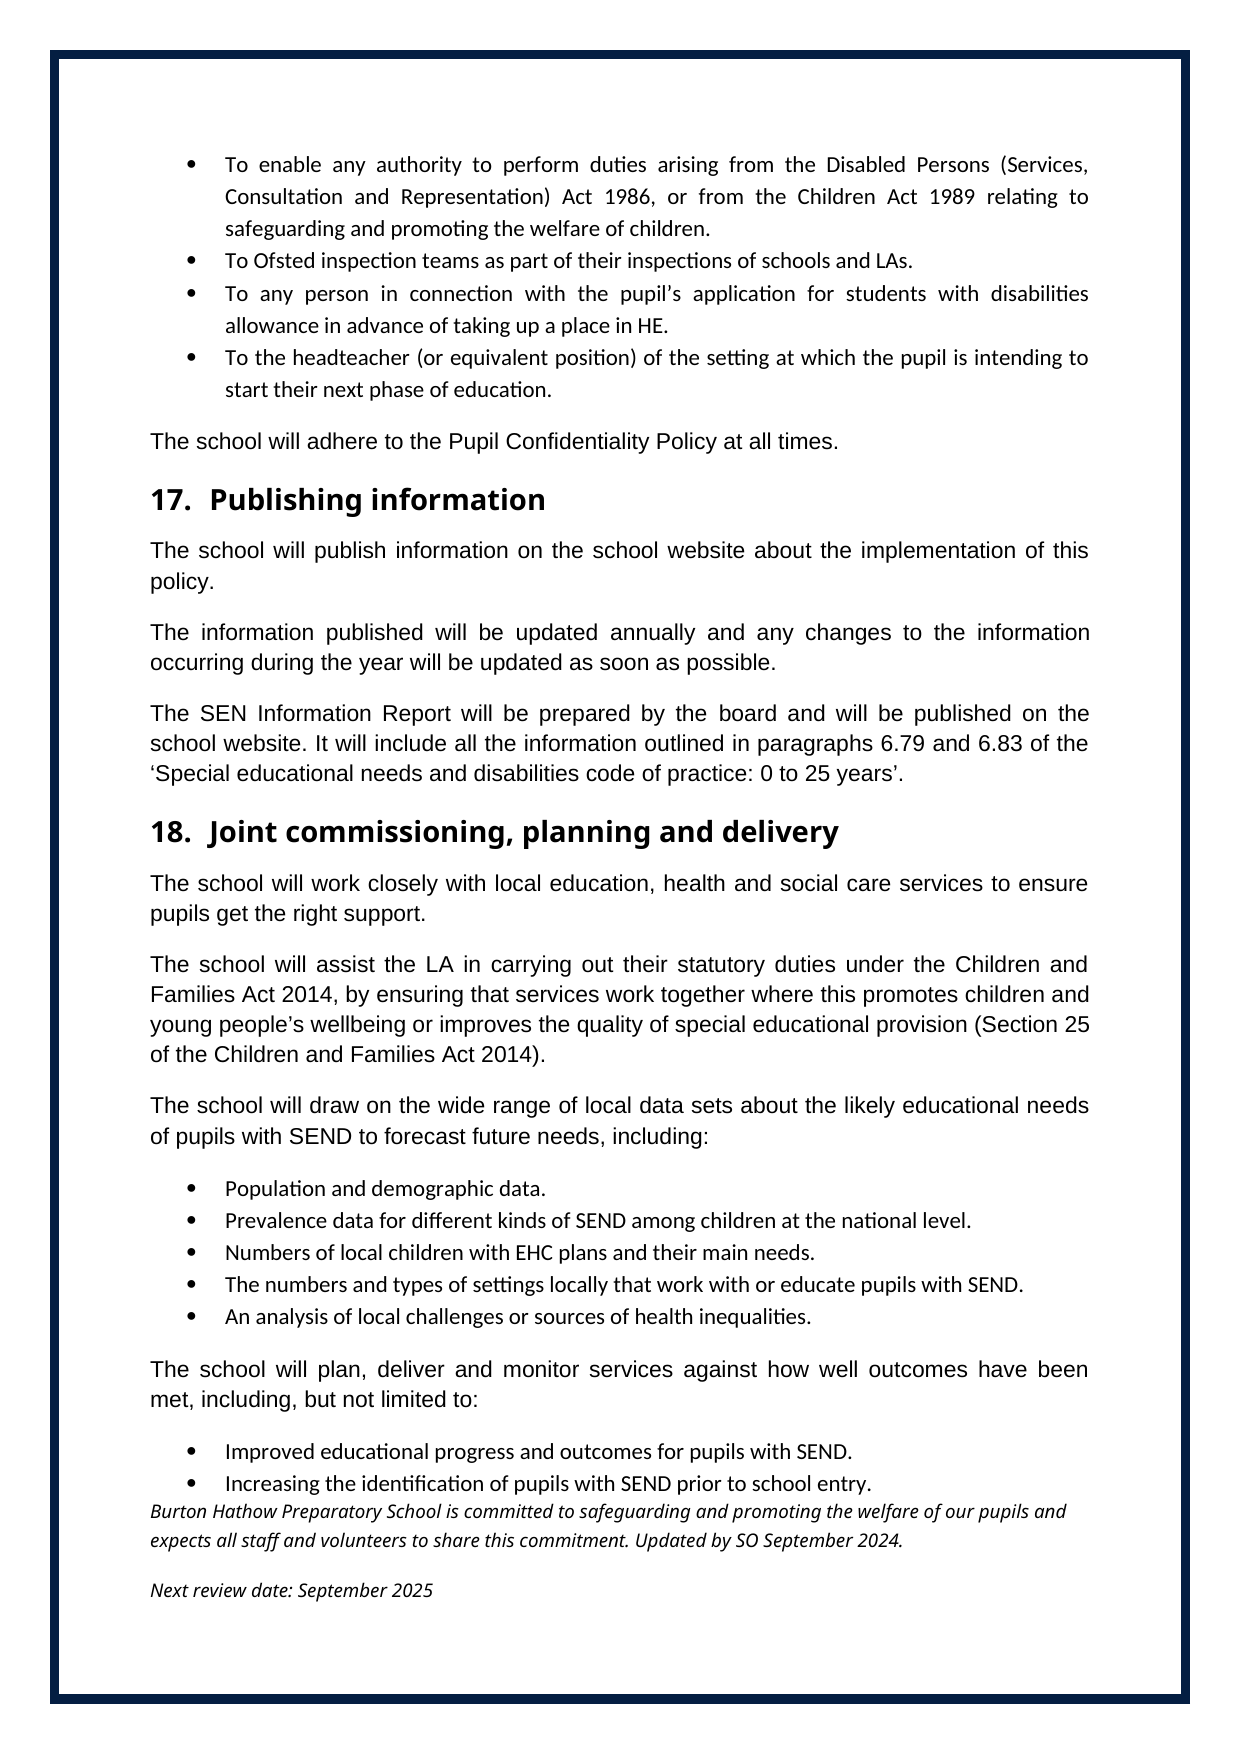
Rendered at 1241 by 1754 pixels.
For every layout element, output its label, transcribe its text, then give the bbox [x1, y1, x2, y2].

text The school will work closely with local education, health and social care services to ensure pupils get the right support. [150, 869, 1090, 926]
text The school will plan, deliver and monitor services against how well outcomes have been met, including, but not limited to: [150, 1356, 1090, 1412]
list Population and demographic data. [187, 1174, 1090, 1202]
subtitle Publishing information [150, 479, 1090, 519]
list Improved educational progress and outcomes for pupils with SEND. [187, 1437, 1090, 1465]
text The school will adhere to the Pupil Confidentiality Policy at all times. [150, 428, 1090, 455]
text The school will publish information on the school website about the implementation of this policy. [150, 537, 1090, 594]
list An analysis of local challenges or sources of health inequalities. [187, 1302, 1090, 1331]
text The SEN Information Report will be prepared by the board and will be published on the school website. It will include all the information outlined in paragraphs 6.79 and 6.83 of the ‘Special educational needs and disabilities code of practice: 0 to 25 years’. [150, 700, 1090, 787]
list Increasing the identification of pupils with SEND prior to school entry. [187, 1469, 1090, 1497]
list Numbers of local children with EHC plans and their main needs. [187, 1238, 1090, 1266]
list To any person in connection with the pupil’s application for students with disabilities allowance in advance of taking up a place in HE. [187, 279, 1090, 339]
subtitle Joint commissioning, planning and delivery [150, 811, 1090, 851]
list The numbers and types of settings locally that work with or educate pupils with SEND. [187, 1270, 1090, 1298]
text The information published will be updated annually and any changes to the information occurring during the year will be updated as soon as possible. [150, 619, 1090, 675]
list To Ofsted inspection teams as part of their inspections of schools and LAs. [187, 247, 1090, 274]
list To enable any authority to perform duties arising from the Disabled Persons (Services, Consultation and Representation) Act 1986, or from the Children Act 1989 relating to safeguarding and promoting the welfare of children. [187, 150, 1090, 242]
text The school will draw on the wide range of local data sets about the likely educational needs of pupils with SEND to forecast future needs, including: [150, 1092, 1090, 1149]
text The school will assist the LA in carrying out their statutory duties under the Children and Families Act 2014, by ensuring that services work together where this promotes children and young people’s wellbeing or improves the quality of special educational provision (Section 25 of the Children and Families Act 2014). [150, 951, 1090, 1068]
list To the headteacher (or equivalent position) of the setting at which the pupil is intending to start their next phase of education. [187, 343, 1090, 403]
list Prevalence data for different kinds of SEND among children at the national level. [187, 1206, 1090, 1234]
